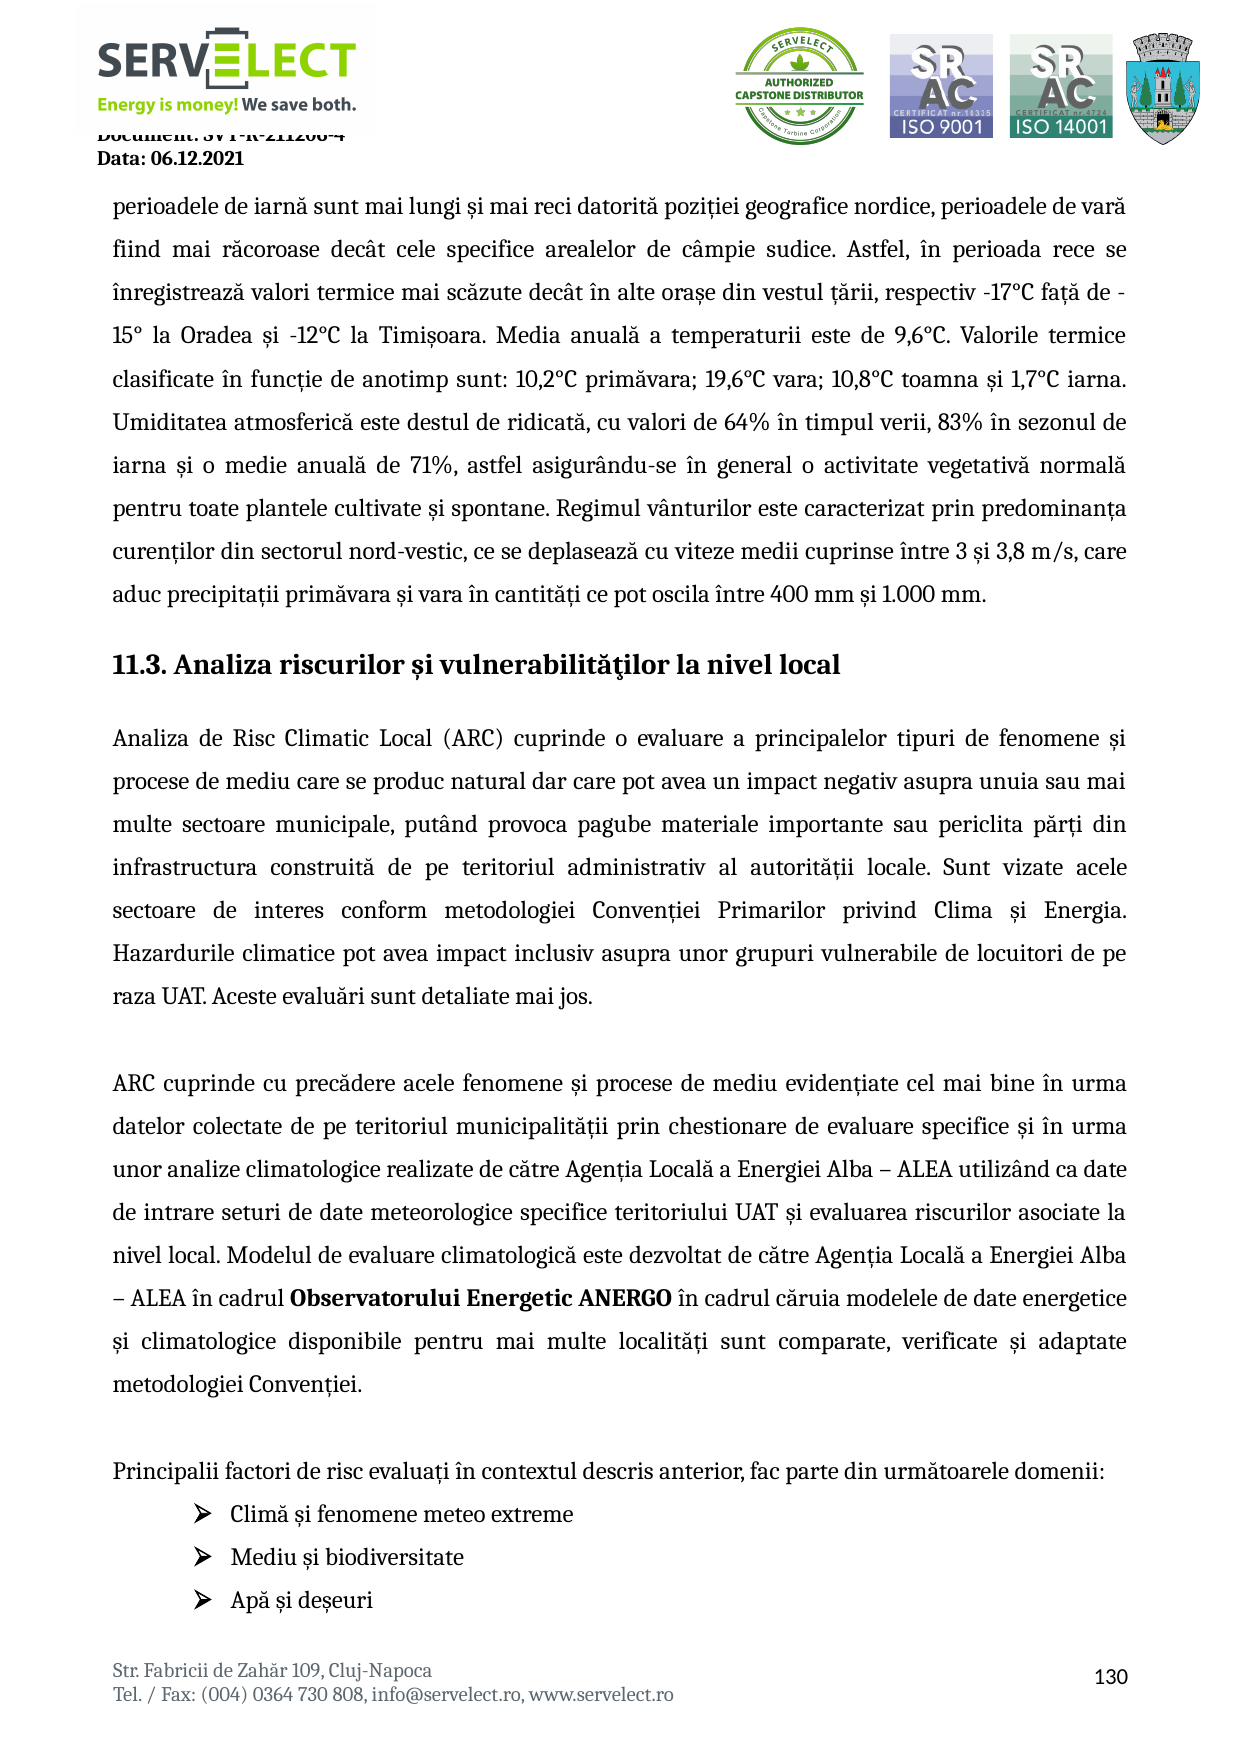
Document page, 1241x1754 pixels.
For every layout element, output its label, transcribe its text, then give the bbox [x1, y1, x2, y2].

list Apă și deșeuri [193, 1586, 1128, 1615]
picture [1126, 33, 1200, 145]
picture [889, 34, 993, 138]
picture [74, 3, 378, 135]
picture [735, 27, 864, 145]
picture [1009, 34, 1113, 138]
list Climă și fenomene meteo extreme [193, 1500, 1128, 1528]
text Analiza de Risc Climatic Local (ARC) cuprinde o evaluare a principalelor tipuri de fenomene și procese de mediu care se produc natural dar care pot avea un impact negativ asupra unuia sau mai multe sectoare municipale, putând provoca pagube materiale importante sau periclita părți din infrastructura construită de pe teritoriul administrativ al autorității locale. Sunt vizate acele sectoare de interes conform metodologiei Convenției Primarilor privind Clima și Energia. Hazardurile climatice pot avea impact inclusiv asupra unor grupuri vulnerabile de locuitori de pe raza UAT. Aceste evaluări sunt detaliate mai jos. [112, 723, 1128, 1011]
text ARC cuprinde cu precădere acele fenomene și procese de mediu evidențiate cel mai bine în urma datelor colectate de pe teritoriul municipalității prin chestionare de evaluare specifice și în urma unor analize climatologice realizate de către Agenția Locală a Energiei Alba – ALEA utilizând ca date de intrare seturi de date meteorologice specifice teritoriului UAT și evaluarea riscurilor asociate la nivel local. Modelul de evaluare climatologică este dezvoltat de către Agenția Locală a Energiei Alba – ALEA în cadrul Observatorului Energetic ANERGO în cadrul căruia modelele de date energetice și climatologice disponibile pentru mai multe localități sunt comparate, verificate și adaptate metodologiei Convenției. [112, 1068, 1128, 1399]
list Mediu și biodiversitate [193, 1543, 1128, 1572]
text Principalii factori de risc evaluați în contextul descris anterior, fac parte din următoarele domenii: [112, 1457, 1128, 1485]
subtitle 11.3. Analiza riscurilor şi vulnerabilităţilor la nivel local [112, 648, 1128, 682]
